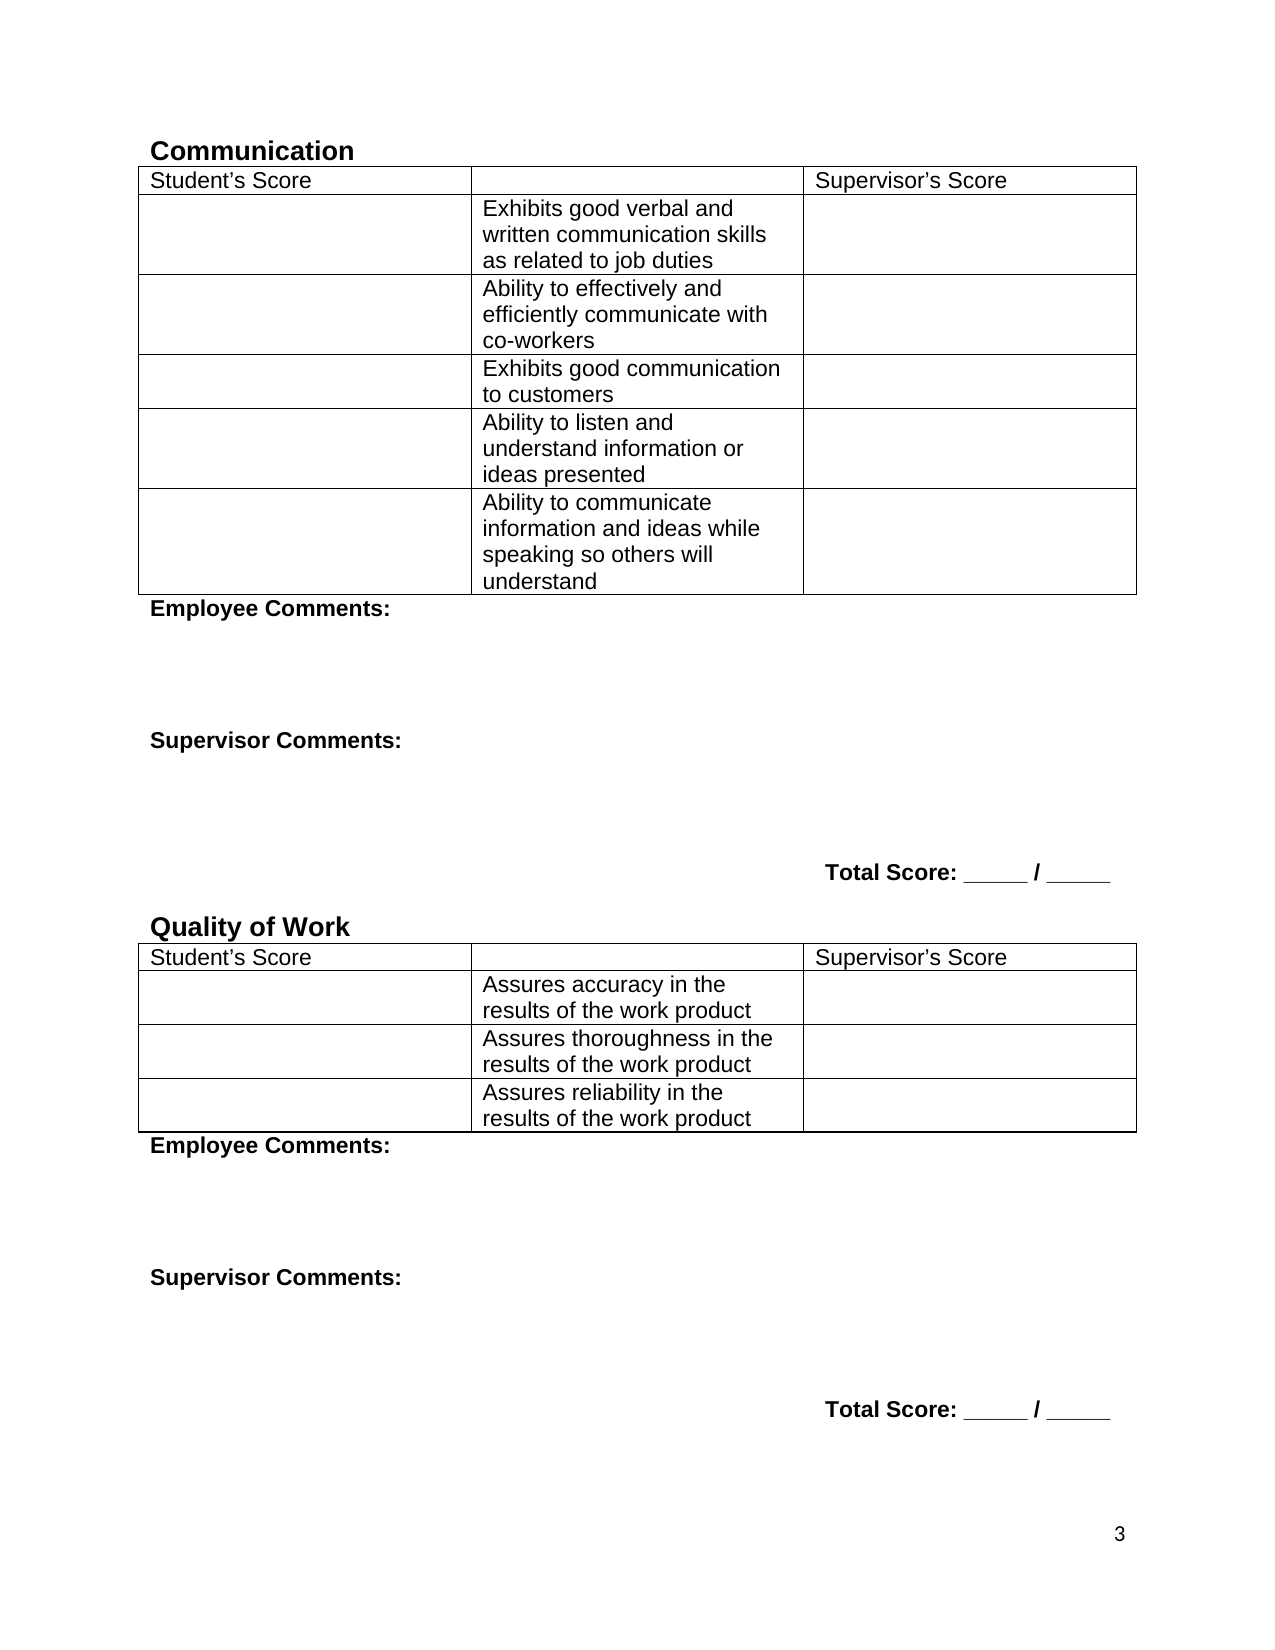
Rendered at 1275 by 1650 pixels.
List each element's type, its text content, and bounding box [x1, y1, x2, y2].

table_cell [139, 489, 471, 594]
table_header Student’s Score [139, 167, 471, 194]
table_cell [804, 195, 1136, 274]
table_header Supervisor’s Score [804, 167, 1136, 194]
table_cell [804, 1025, 1136, 1078]
table_cell [804, 489, 1136, 594]
table_header Supervisor’s Score [804, 944, 1136, 970]
table_header [472, 944, 803, 970]
text Quality of Work [150, 911, 1125, 943]
table_cell [139, 275, 471, 354]
table_cell Assures accuracy in the results of the work product [472, 971, 803, 1024]
table_cell [804, 275, 1136, 354]
table_cell Ability to communicate information and ideas while speaking so others will understand [472, 489, 803, 594]
table_cell [804, 1079, 1136, 1131]
table_cell Exhibits good verbal and written communication skills as related to job duties [472, 195, 803, 274]
table_cell Ability to effectively and efficiently communicate with co-workers [472, 275, 803, 354]
text Supervisor Comments: [150, 1264, 1125, 1291]
table_cell Assures thoroughness in the results of the work product [472, 1025, 803, 1078]
table_cell [804, 971, 1136, 1024]
table_header Student’s Score [139, 944, 471, 970]
table_cell [139, 971, 471, 1024]
table_cell [139, 409, 471, 488]
text Total Score: _____ / _____ [750, 859, 1125, 885]
table_cell Ability to listen and understand information or ideas presented [472, 409, 803, 488]
table_cell [139, 195, 471, 274]
table_cell [139, 355, 471, 408]
table_cell [139, 1025, 471, 1078]
table_cell Exhibits good communication to customers [472, 355, 803, 408]
text Employee Comments: [150, 595, 1125, 622]
table_cell [804, 355, 1136, 408]
table_cell [804, 409, 1136, 488]
table_cell Assures reliability in the results of the work product [472, 1079, 803, 1131]
table_header [472, 167, 803, 194]
text Total Score: _____ / _____ [825, 1396, 1125, 1422]
table_cell [139, 1079, 471, 1131]
text Employee Comments: [150, 1133, 1125, 1159]
text Communication [150, 135, 1125, 166]
text Supervisor Comments: [150, 727, 1125, 753]
